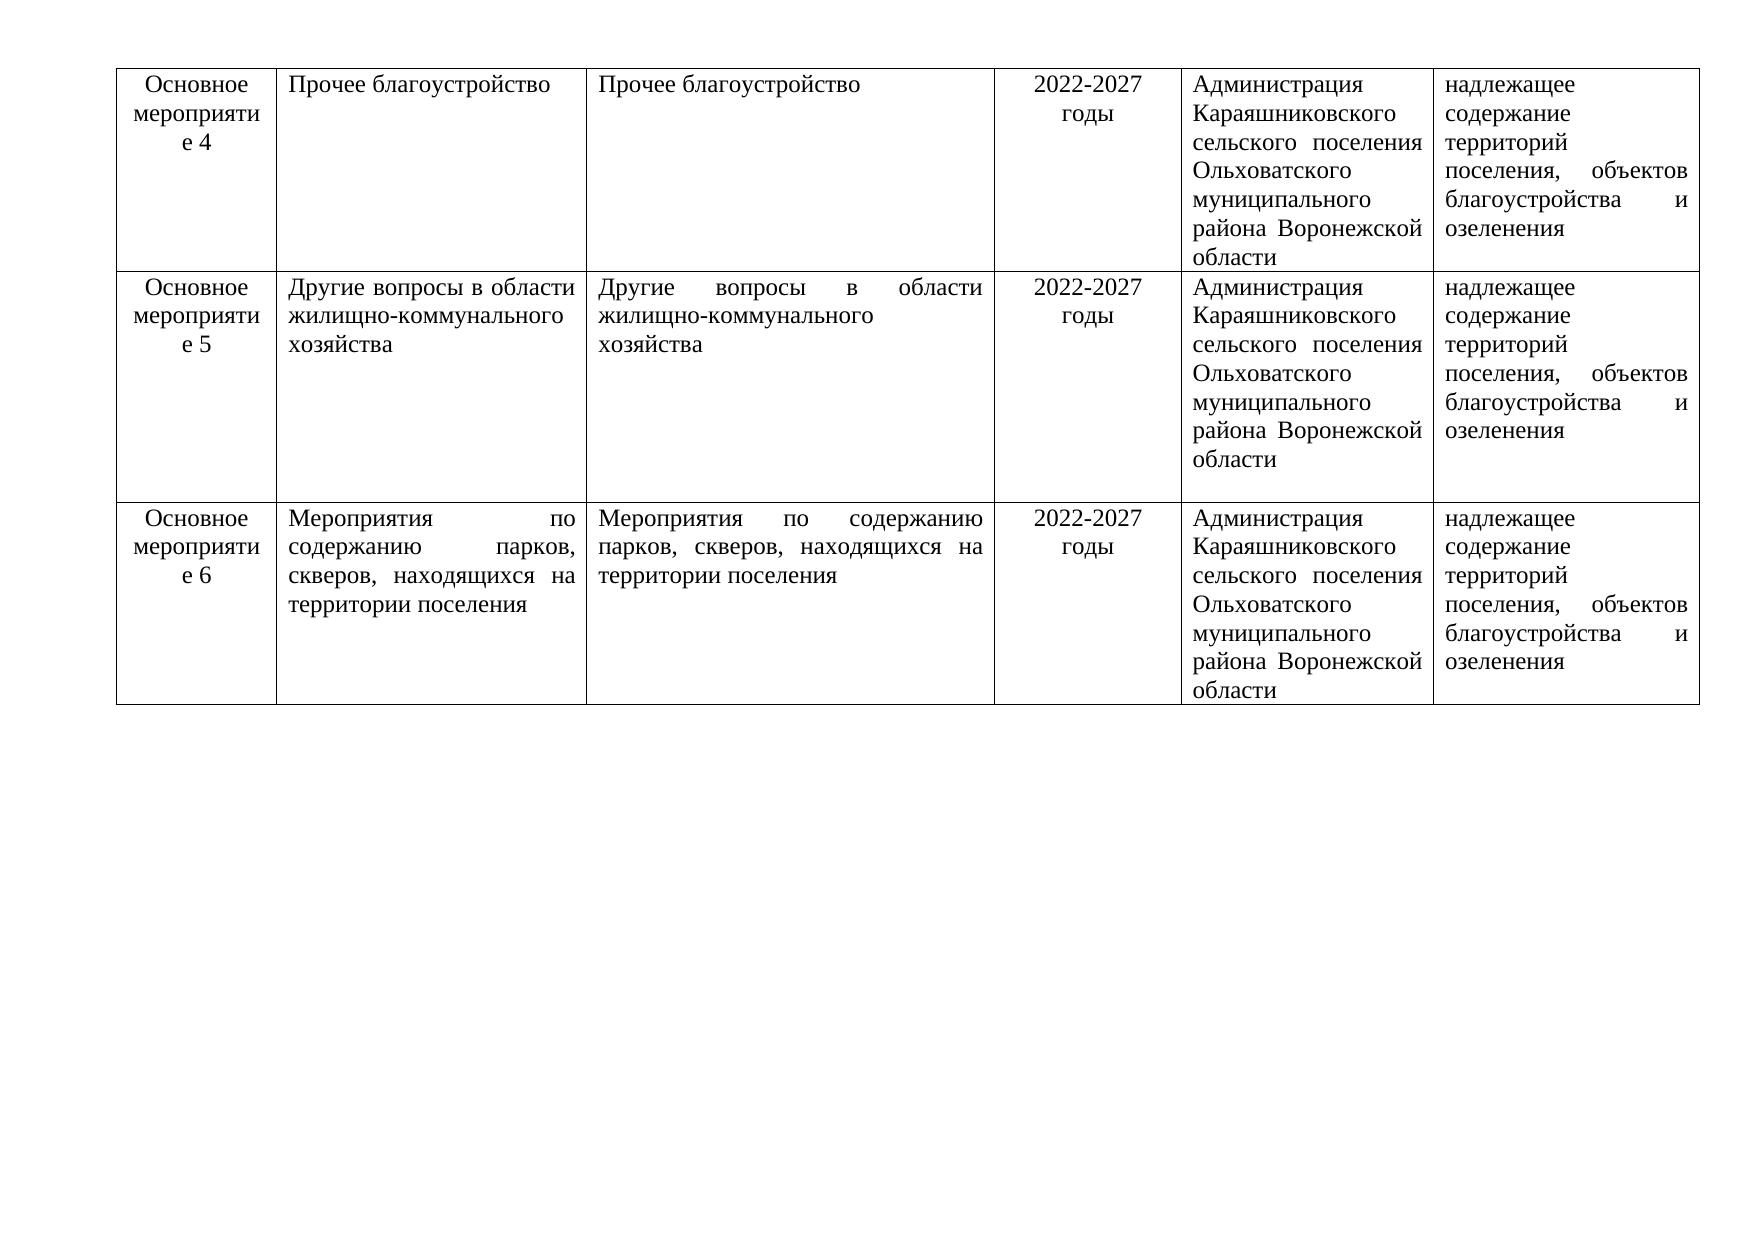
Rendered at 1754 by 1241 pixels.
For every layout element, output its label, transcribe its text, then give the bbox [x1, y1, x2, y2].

table_cell 2022-2027 годы [995, 272, 1181, 502]
table_cell Мероприятия по содержанию парков, скверов, находящихся на территории поселения [587, 503, 994, 704]
table_cell надлежащее содержание территорий поселения, объектов благоустройства и озеленения [1434, 503, 1699, 704]
table_cell Администрация Караяшниковского сельского поселения Ольховатского муниципального района Воронежской области [1182, 272, 1433, 502]
table_cell Основное мероприятие 4 [117, 69, 276, 271]
table_cell Основное мероприятие 6 [117, 503, 276, 704]
table_cell Основное мероприятие 5 [117, 272, 276, 502]
table_cell Другие вопросы в области жилищно-коммунального хозяйства [587, 272, 994, 502]
table_cell Прочее благоустройство [587, 69, 994, 271]
table_cell Администрация Караяшниковского сельского поселения Ольховатского муниципального района Воронежской области [1182, 503, 1433, 704]
table_cell надлежащее содержание территорий поселения, объектов благоустройства и озеленения [1434, 69, 1699, 271]
table_cell 2022-2027 годы [995, 503, 1181, 704]
table_cell 2022-2027 годы [995, 69, 1181, 271]
table_cell Прочее благоустройство [277, 69, 586, 271]
table_cell надлежащее содержание территорий поселения, объектов благоустройства и озеленения [1434, 272, 1699, 502]
table_cell Мероприятия по содержанию парков, скверов, находящихся на территории поселения [277, 503, 586, 704]
table_cell Другие вопросы в области жилищно-коммунального хозяйства [277, 272, 586, 502]
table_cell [1182, 69, 1433, 271]
